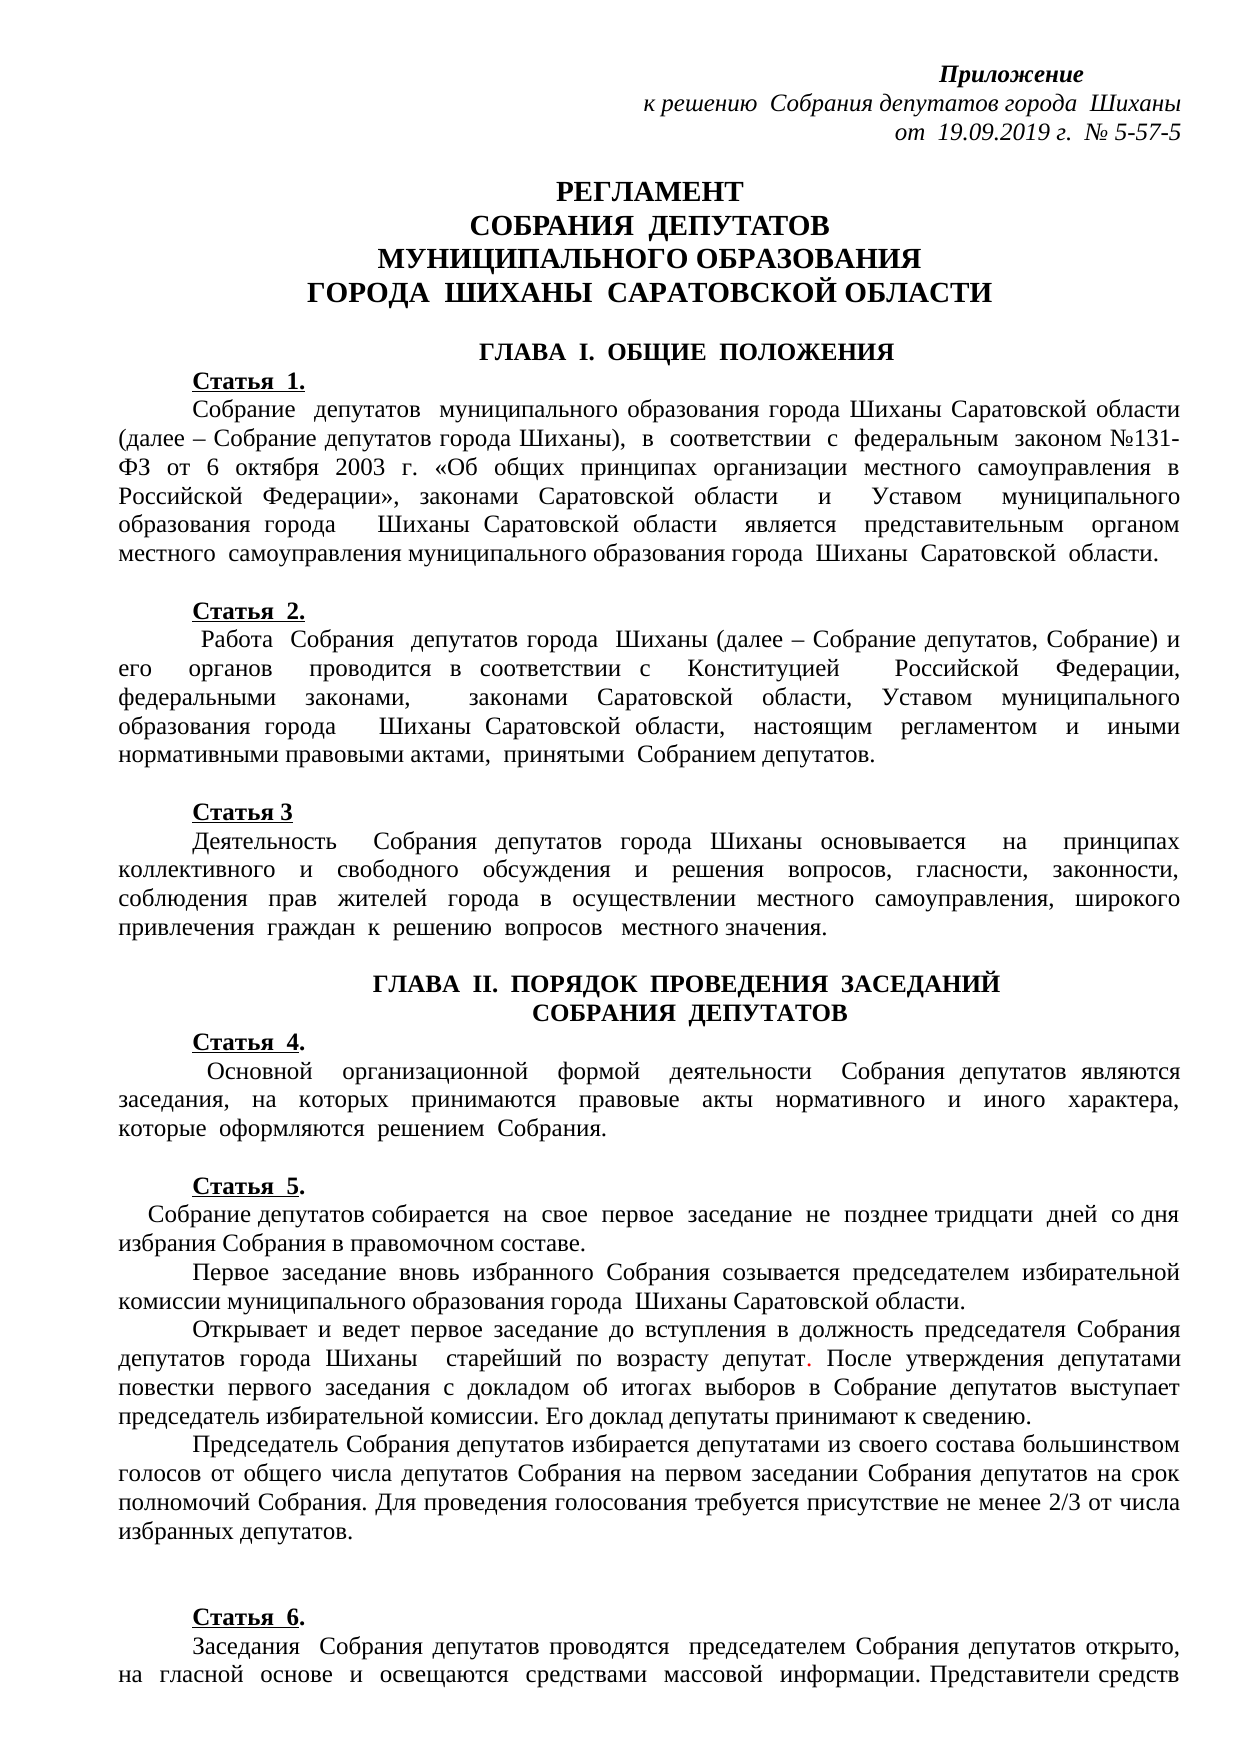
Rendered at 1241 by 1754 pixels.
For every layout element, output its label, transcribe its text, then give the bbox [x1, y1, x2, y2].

text ГЛАВА II. ПОРЯДОК ПРОВЕДЕНИЯ ЗАСЕДАНИЙ [118, 969, 1181, 998]
text Приложение [118, 59, 1181, 88]
text Первое заседание вновь избранного Собрания созывается председателем избирательной комиссии муниципального образования города Шиханы Саратовской области. [118, 1257, 1181, 1314]
text Статья 3 [118, 797, 1181, 826]
text СОБРАНИЯ ДЕПУТАТОВ [118, 998, 1181, 1027]
text МУНИЦИПАЛЬНОГО ОБРАЗОВАНИЯ [118, 241, 1181, 275]
text Статья 6. [118, 1602, 1181, 1631]
text Собрание депутатов муниципального образования города Шиханы Саратовской области (далее – Собрание депутатов города Шиханы), в соответствии с федеральным законом №131-ФЗ от 6 октября 2003 г. «Об общих принципах организации местного самоуправления в Российской Федерации», законами Саратовской области и Уставом муниципального образования города Шиханы Саратовской области является представительным органом местного самоуправления муниципального образования города Шиханы Саратовской области. [118, 394, 1181, 567]
text Открывает и ведет первое заседание до вступления в должность председателя Собрания депутатов города Шиханы старейший по возрасту депутат. После утверждения депутатами повестки первого заседания с докладом об итогах выборов в Собрание депутатов выступает председатель избирательной комиссии. Его доклад депутаты принимают к сведению. [118, 1314, 1181, 1429]
text Деятельность Собрания депутатов города Шиханы основывается на принципах коллективного и свободного обсуждения и решения вопросов, гласности, законности, соблюдения прав жителей города в осуществлении местного самоуправления, широкого привлечения граждан к решению вопросов местного значения. [118, 826, 1181, 941]
text Статья 1. [118, 366, 1181, 394]
text ГЛАВА I. ОБЩИЕ ПОЛОЖЕНИЯ [118, 337, 1181, 366]
text к решению Собрания депутатов города Шиханы [118, 88, 1181, 117]
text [118, 1631, 1181, 1688]
text ГОРОДА ШИХАНЫ САРАТОВСКОЙ ОБЛАСТИ [118, 275, 1181, 308]
text от 19.09.2019 г. № 5-57-5 [118, 117, 1181, 145]
text Статья 2. [118, 596, 1181, 624]
text Статья 5. [118, 1171, 1181, 1199]
text Председатель Собрания депутатов избирается депутатами из своего состава большинством голосов от общего числа депутатов Собрания на первом заседании Собрания депутатов на срок полномочий Собрания. Для проведения голосования требуется присутствие не менее 2/3 от числа избранных депутатов. [118, 1429, 1181, 1544]
text РЕГЛАМЕНТ [118, 174, 1181, 208]
subtitle СОБРАНИЯ ДЕПУТАТОВ [118, 208, 1181, 241]
text Основной организационной формой деятельности Собрания депутатов являются заседания, на которых принимаются правовые акты нормативного и иного характера, которые оформляются решением Собрания. [118, 1056, 1181, 1142]
text Собрание депутатов собирается на свое первое заседание не позднее тридцати дней со дня избрания Собрания в правомочном составе. [118, 1199, 1181, 1257]
text Статья 4. [118, 1027, 1181, 1056]
text Работа Собрания депутатов города Шиханы (далее – Собрание депутатов, Собрание) и его органов проводится в соответствии с Конституцией Российской Федерации, федеральными законами, законами Саратовской области, Уставом муниципального образования города Шиханы Саратовской области, настоящим регламентом и иными нормативными правовыми актами, принятыми Собранием депутатов. [118, 624, 1181, 768]
